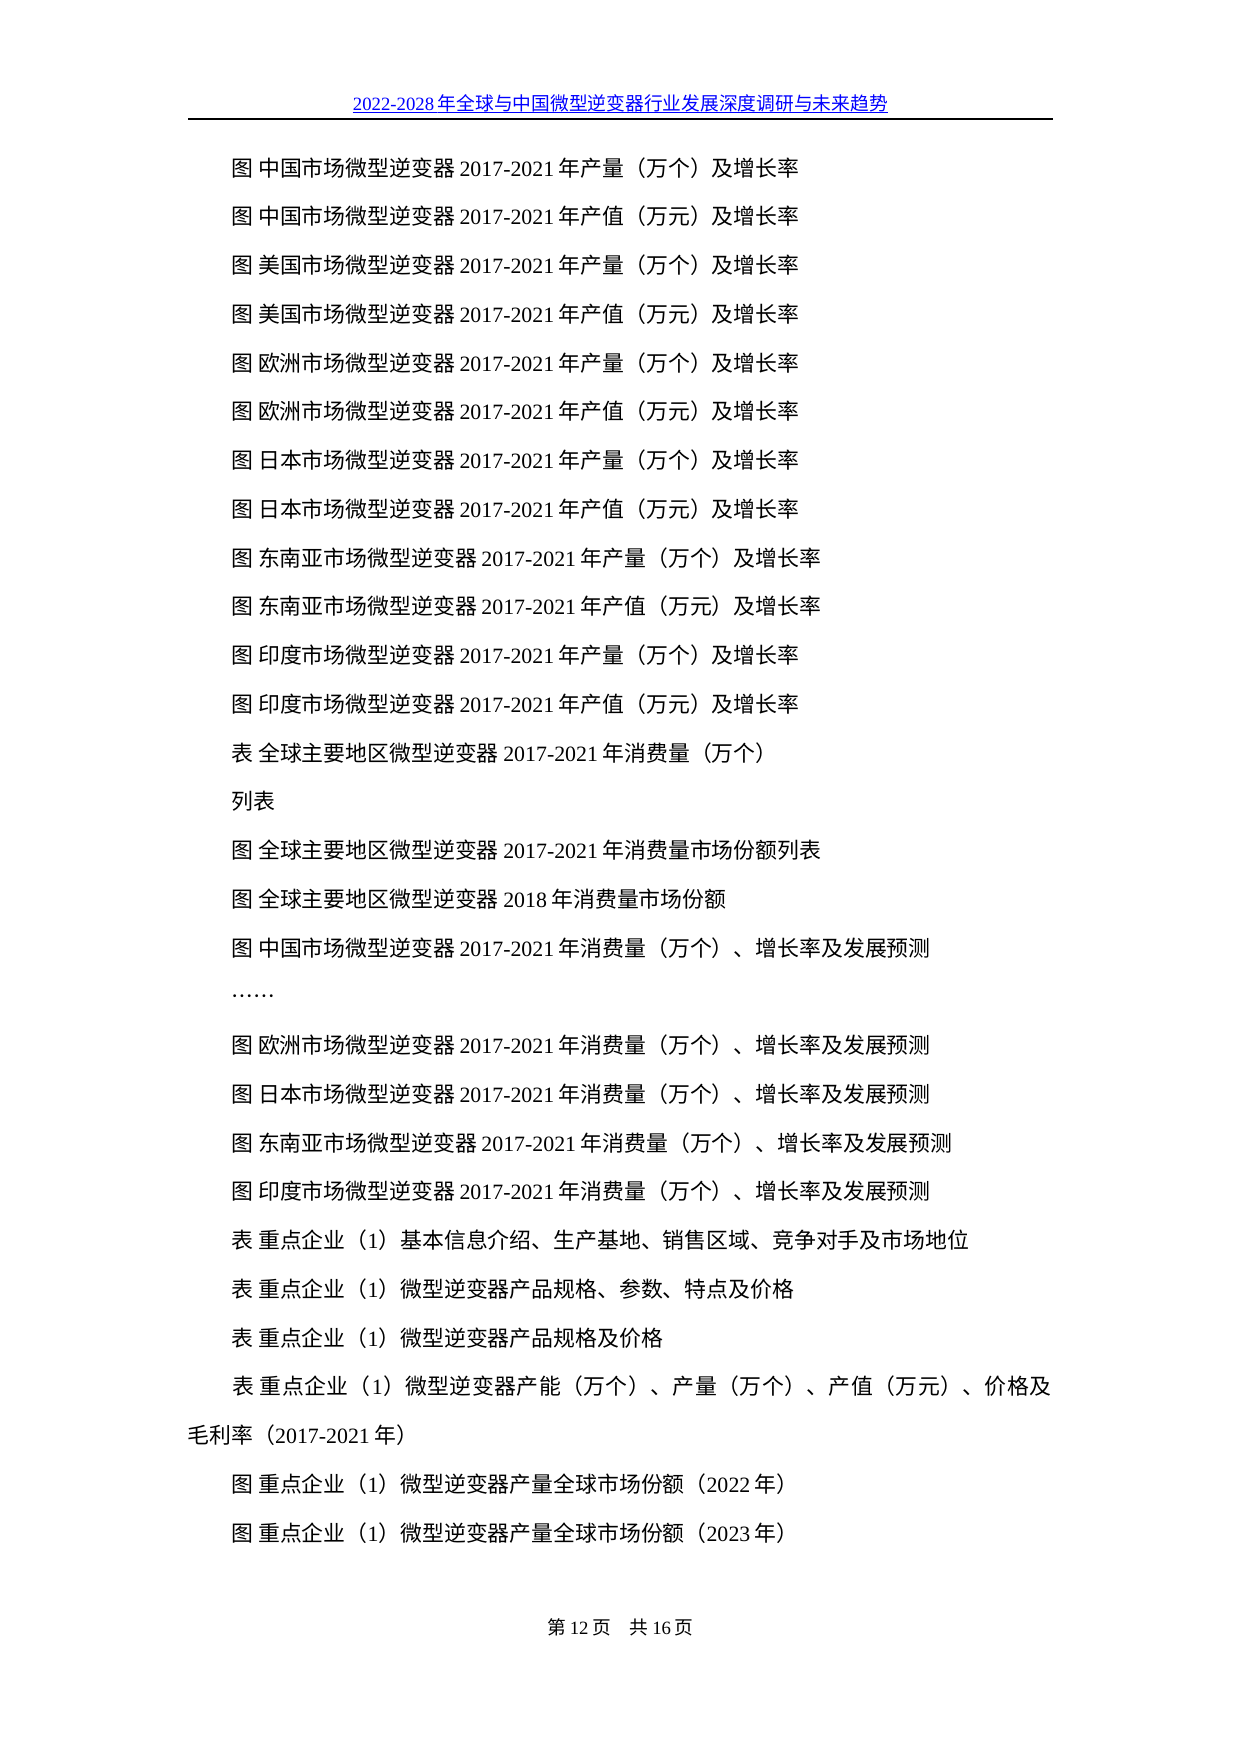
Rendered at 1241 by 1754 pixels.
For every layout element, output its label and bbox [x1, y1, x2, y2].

text [187, 150, 1053, 1548]
